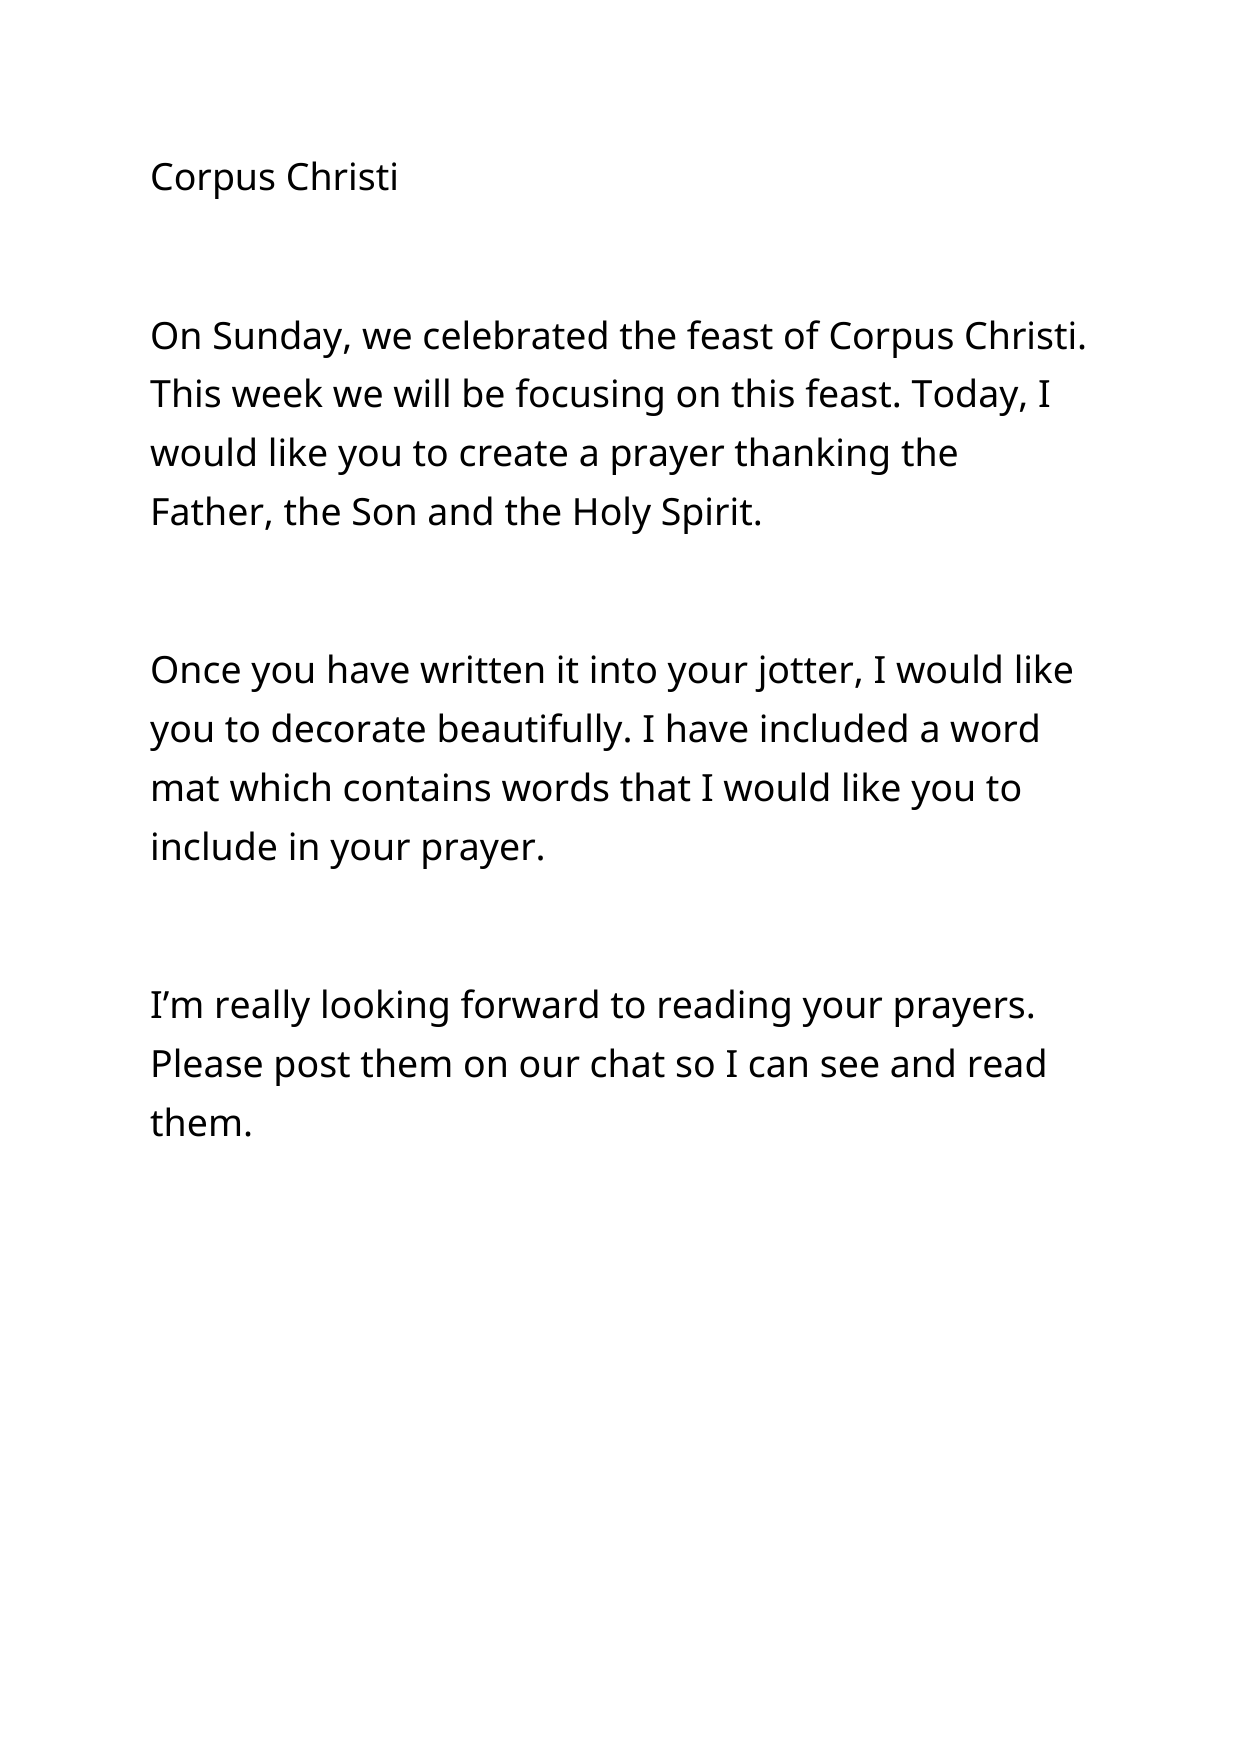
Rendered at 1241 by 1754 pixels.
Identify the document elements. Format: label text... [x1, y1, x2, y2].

text On Sunday, we celebrated the feast of Corpus Christi. This week we will be focusing on this feast. Today, I would like you to create a prayer thanking the Father, the Son and the Holy Spirit. [150, 309, 1090, 536]
text Corpus Christi [150, 150, 1090, 201]
text I’m really looking forward to reading your prayers. Please post them on our chat so I can see and read them. [150, 979, 1090, 1147]
text Once you have written it into your jotter, I would like you to decorate beautifully. I have included a word mat which contains words that I would like you to include in your prayer. [150, 644, 1090, 871]
